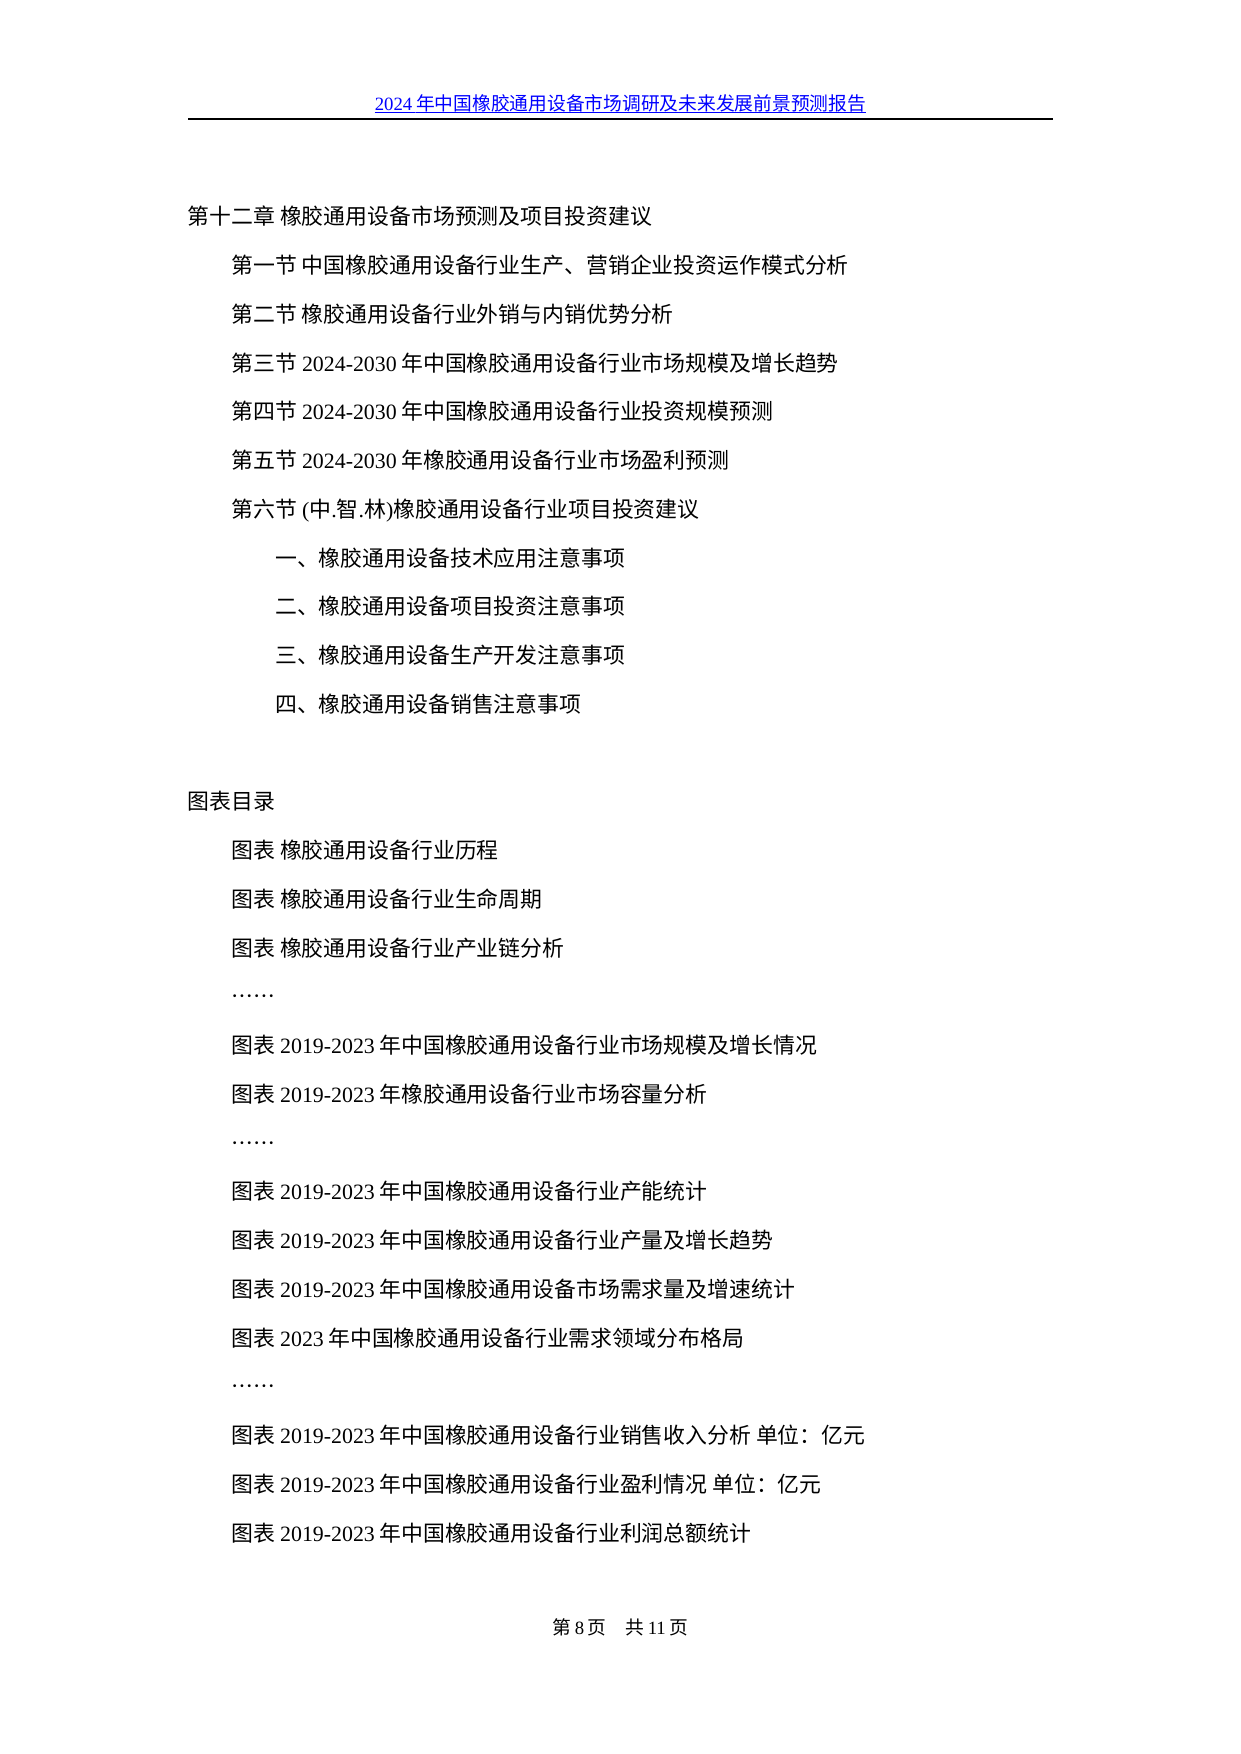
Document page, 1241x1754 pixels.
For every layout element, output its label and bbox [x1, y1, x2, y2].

text [187, 150, 1053, 1548]
